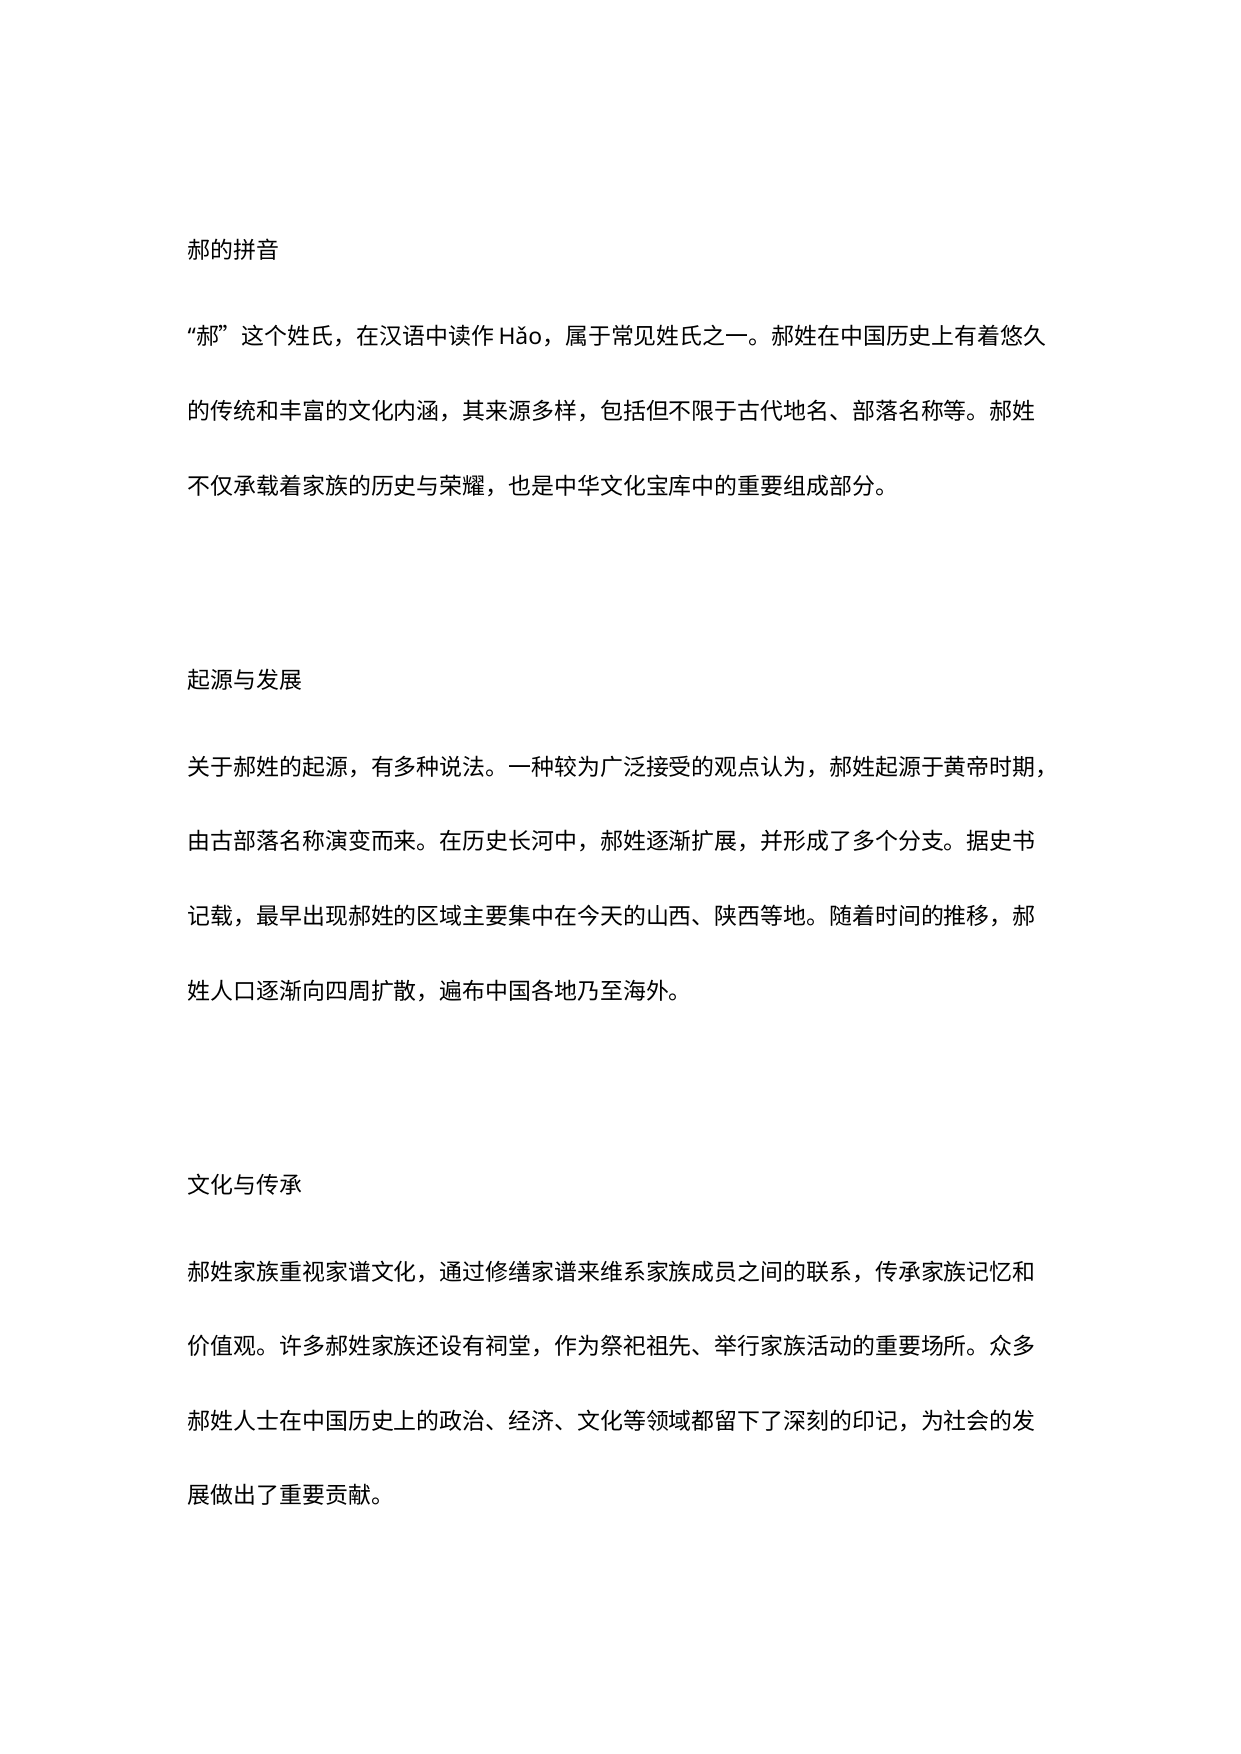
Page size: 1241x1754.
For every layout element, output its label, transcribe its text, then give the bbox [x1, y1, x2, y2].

text 关于郝姓的起源，有多种说法。一种较为广泛接受的观点认为，郝姓起源于黄帝时期，由古部落名称演变而来。在历史长河中，郝姓逐渐扩展，并形成了多个分支。据史书记载，最早出现郝姓的区域主要集中在今天的山西、陕西等地。随着时间的推移，郝姓人口逐渐向四周扩散，遍布中国各地乃至海外。 [187, 733, 1053, 1022]
text 文化与传承 [187, 1151, 1053, 1216]
text 起源与发展 [187, 646, 1053, 711]
text “郝”这个姓氏，在汉语中读作Hǎo，属于常见姓氏之一。郝姓在中国历史上有着悠久的传统和丰富的文化内涵，其来源多样，包括但不限于古代地名、部落名称等。郝姓不仅承载着家族的历史与荣耀，也是中华文化宝库中的重要组成部分。 [187, 302, 1053, 517]
text 郝姓家族重视家谱文化，通过修缮家谱来维系家族成员之间的联系，传承家族记忆和价值观。许多郝姓家族还设有祠堂，作为祭祀祖先、举行家族活动的重要场所。众多郝姓人士在中国历史上的政治、经济、文化等领域都留下了深刻的印记，为社会的发展做出了重要贡献。 [187, 1237, 1053, 1527]
text 郝的拼音 [187, 216, 1053, 281]
